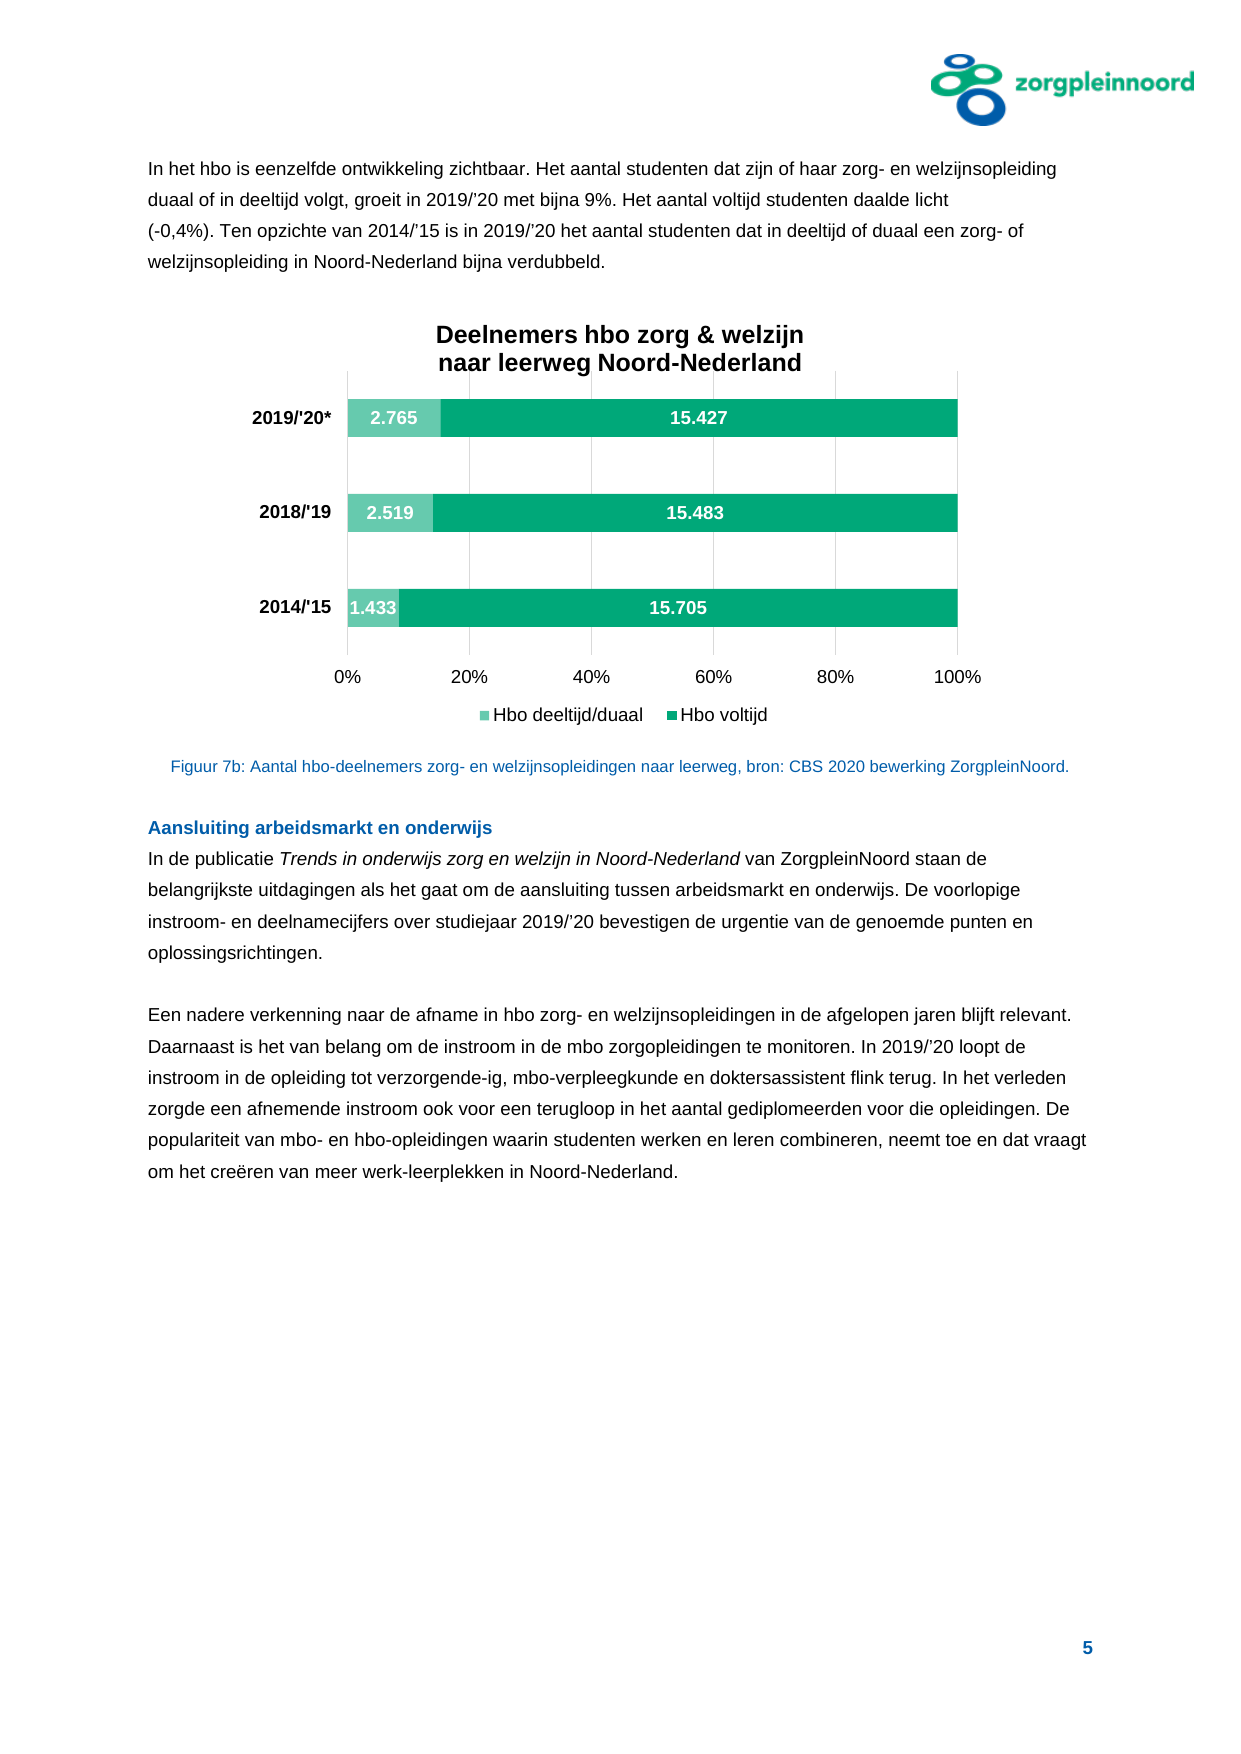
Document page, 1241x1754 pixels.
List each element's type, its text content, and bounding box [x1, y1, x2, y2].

text Een nadere verkenning naar de afname in hbo zorg- en welzijnsopleidingen in de afgelopen jaren blijft relevant. Daarnaast is het van belang om de instroom in de mbo zorgopleidingen te monitoren. In 2019/’20 loopt de instroom in de opleiding tot verzorgende-ig, mbo-verpleegkunde en doktersassistent flink terug. In het verleden zorgde een afnemende instroom ook voor een terugloop in het aantal gediplomeerden voor die opleidingen. De populariteit van mbo- en hbo-opleidingen waarin studenten werken en leren combineren, neemt toe en dat vraagt om het creëren van meer werk-leerplekken in Noord-Nederland. [148, 994, 1093, 1182]
text In de publicatie Trends in onderwijs zorg en welzijn in Noord-Nederland van ZorgpleinNoord staan de belangrijkste uitdagingen als het gaat om de aansluiting tussen arbeidsmarkt en onderwijs. De voorlopige instroom- en deelnamecijfers over studiejaar 2019/’20 bevestigen de urgentie van de genoemde punten en oplossingsrichtingen. [148, 838, 1093, 963]
text Figuur 7b: Aantal hbo-deelnemers zorg- en welzijnsopleidingen naar leerweg, bron: CBS 2020 bewerking ZorgpleinNoord. [148, 744, 1093, 776]
text In het hbo is eenzelfde ontwikkeling zichtbaar. Het aantal studenten dat zijn of haar zorg- en welzijnsopleiding duaal of in deeltijd volgt, groeit in 2019/’20 met bijna 9%. Het aantal voltijd studenten daalde licht (-0,4%). Ten opzichte van 2014/’15 is in 2019/’20 het aantal studenten dat in deeltijd of duaal een zorg- of welzijnsopleiding in Noord-Nederland bijna verdubbeld. [148, 148, 1093, 273]
text Aansluiting arbeidsmarkt en onderwijs [148, 807, 1093, 838]
picture [931, 54, 1194, 126]
